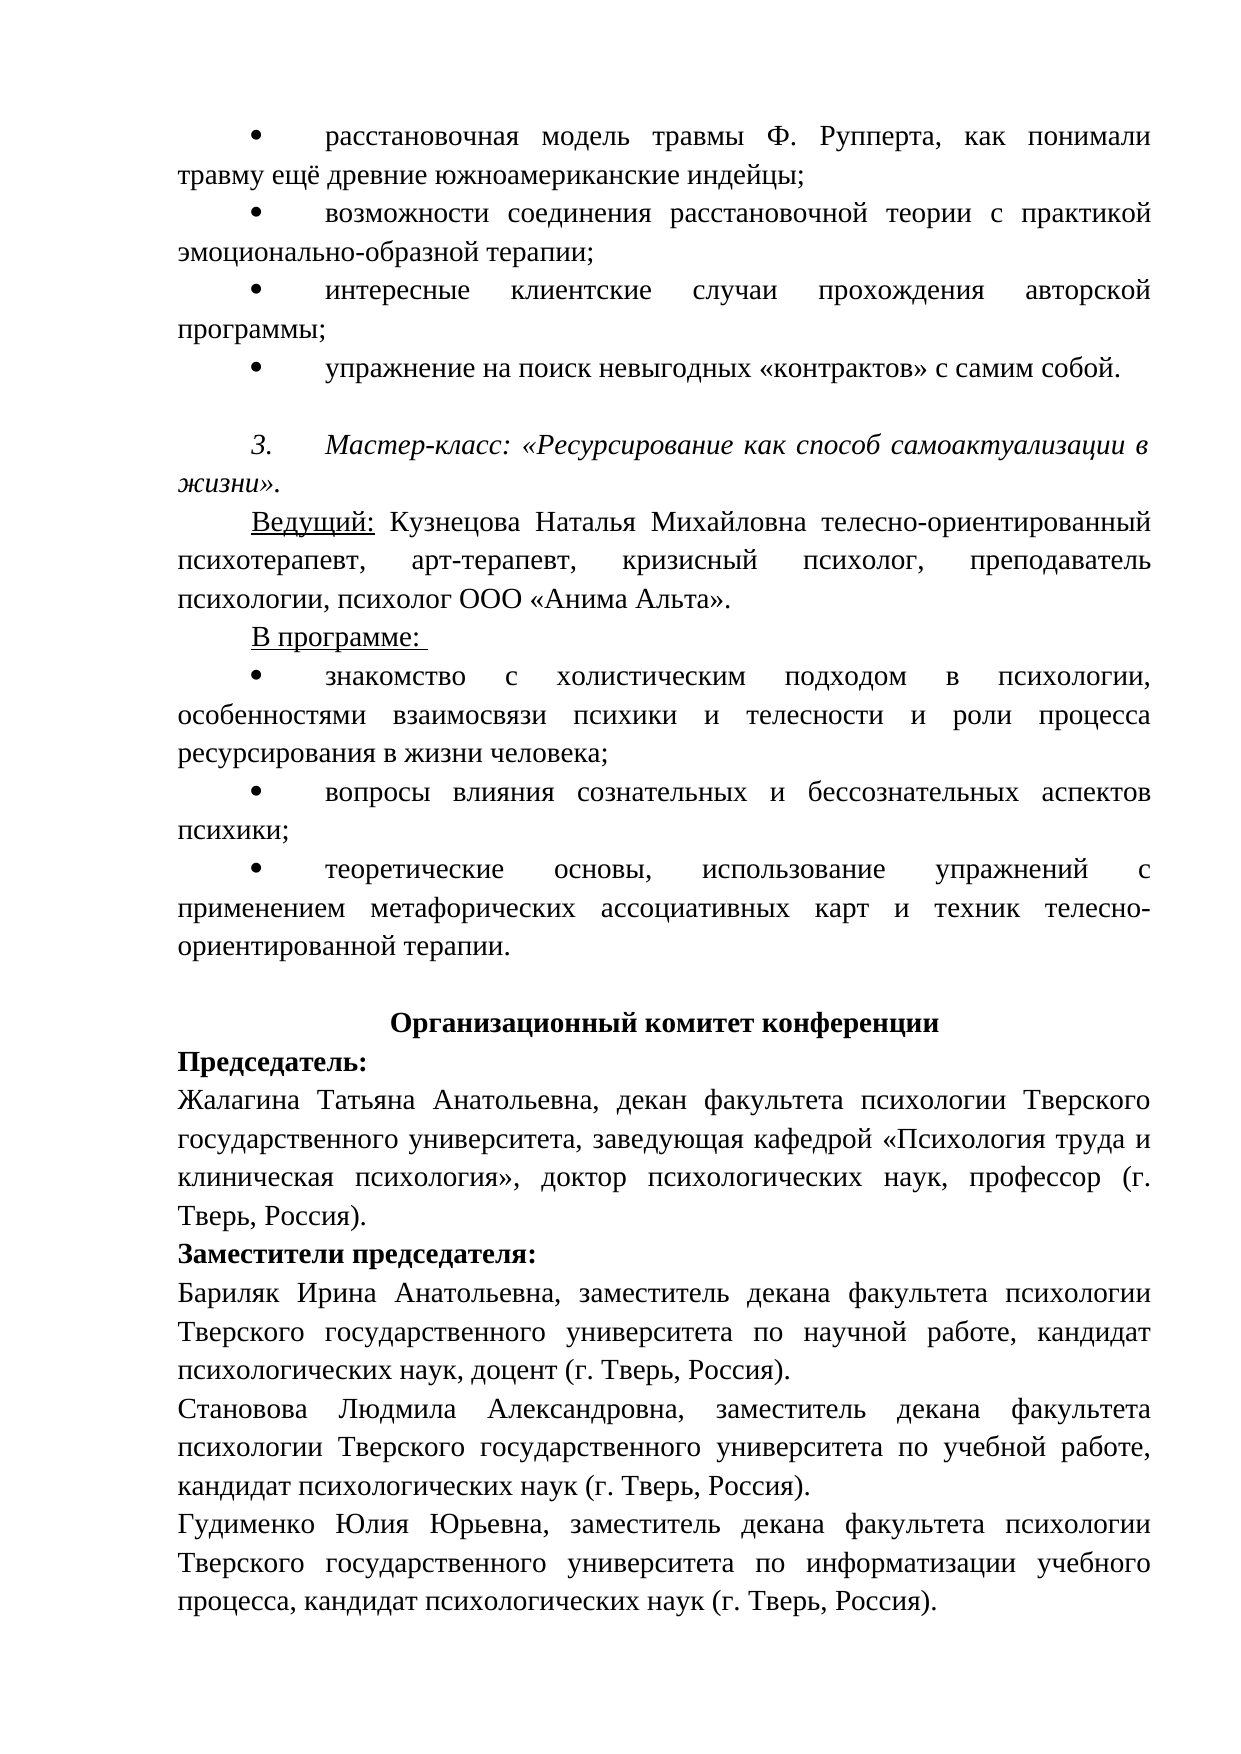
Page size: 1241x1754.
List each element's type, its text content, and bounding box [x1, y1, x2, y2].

list Мастер-класс: «Ресурсирование как способ самоактуализации в жизни». [177, 427, 1152, 499]
list интересные клиентские случаи прохождения авторской программы; [177, 272, 1152, 345]
text Организационный комитет конференции [177, 1005, 1152, 1039]
list В программе: [177, 619, 1152, 653]
text Заместители председателя: [177, 1237, 1152, 1270]
text Становова Людмила Александровна, заместитель декана факультета психологии Тверского государственного университета по учебной работе, кандидат психологических наук (г. Тверь, Россия). [177, 1391, 1152, 1501]
list расстановочная модель травмы Ф. Рупперта, как понимали травму ещё древние южноамериканские индейцы; [177, 118, 1152, 190]
list вопросы влияния сознательных и бессознательных аспектов психики; [177, 774, 1152, 846]
list упражнение на поиск невыгодных «контрактов» с самим собой. [177, 350, 1152, 383]
list знакомство с холистическим подходом в психологии, особенностями взаимосвязи психики и телесности и роли процесса ресурсирования в жизни человека; [177, 658, 1152, 769]
list возможности соединения расстановочной теории с практикой эмоционально-образной терапии; [177, 195, 1152, 267]
text Председатель: [177, 1044, 1152, 1077]
list теоретические основы, использование упражнений с применением метафорических ассоциативных карт и техник телесно-ориентированной терапии. [177, 851, 1152, 962]
text Жалагина Татьяна Анатольевна, декан факультета психологии Тверского государственного университета, заведующая кафедрой «Психология труда и клиническая психология», доктор психологических наук, профессор (г. Тверь, Россия). [177, 1082, 1152, 1232]
text Гудименко Юлия Юрьевна, заместитель декана факультета психологии Тверского государственного университета по информатизации учебного процесса, кандидат психологических наук (г. Тверь, Россия). [177, 1506, 1152, 1617]
list Ведущий: Кузнецова Наталья Михайловна телесно-ориентированный психотерапевт, арт-терапевт, кризисный психолог, преподаватель психологии, психолог ООО «Анима Альта». [177, 504, 1152, 614]
text Бариляк Ирина Анатольевна, заместитель декана факультета психологии Тверского государственного университета по научной работе, кандидат психологических наук, доцент (г. Тверь, Россия). [177, 1275, 1152, 1386]
